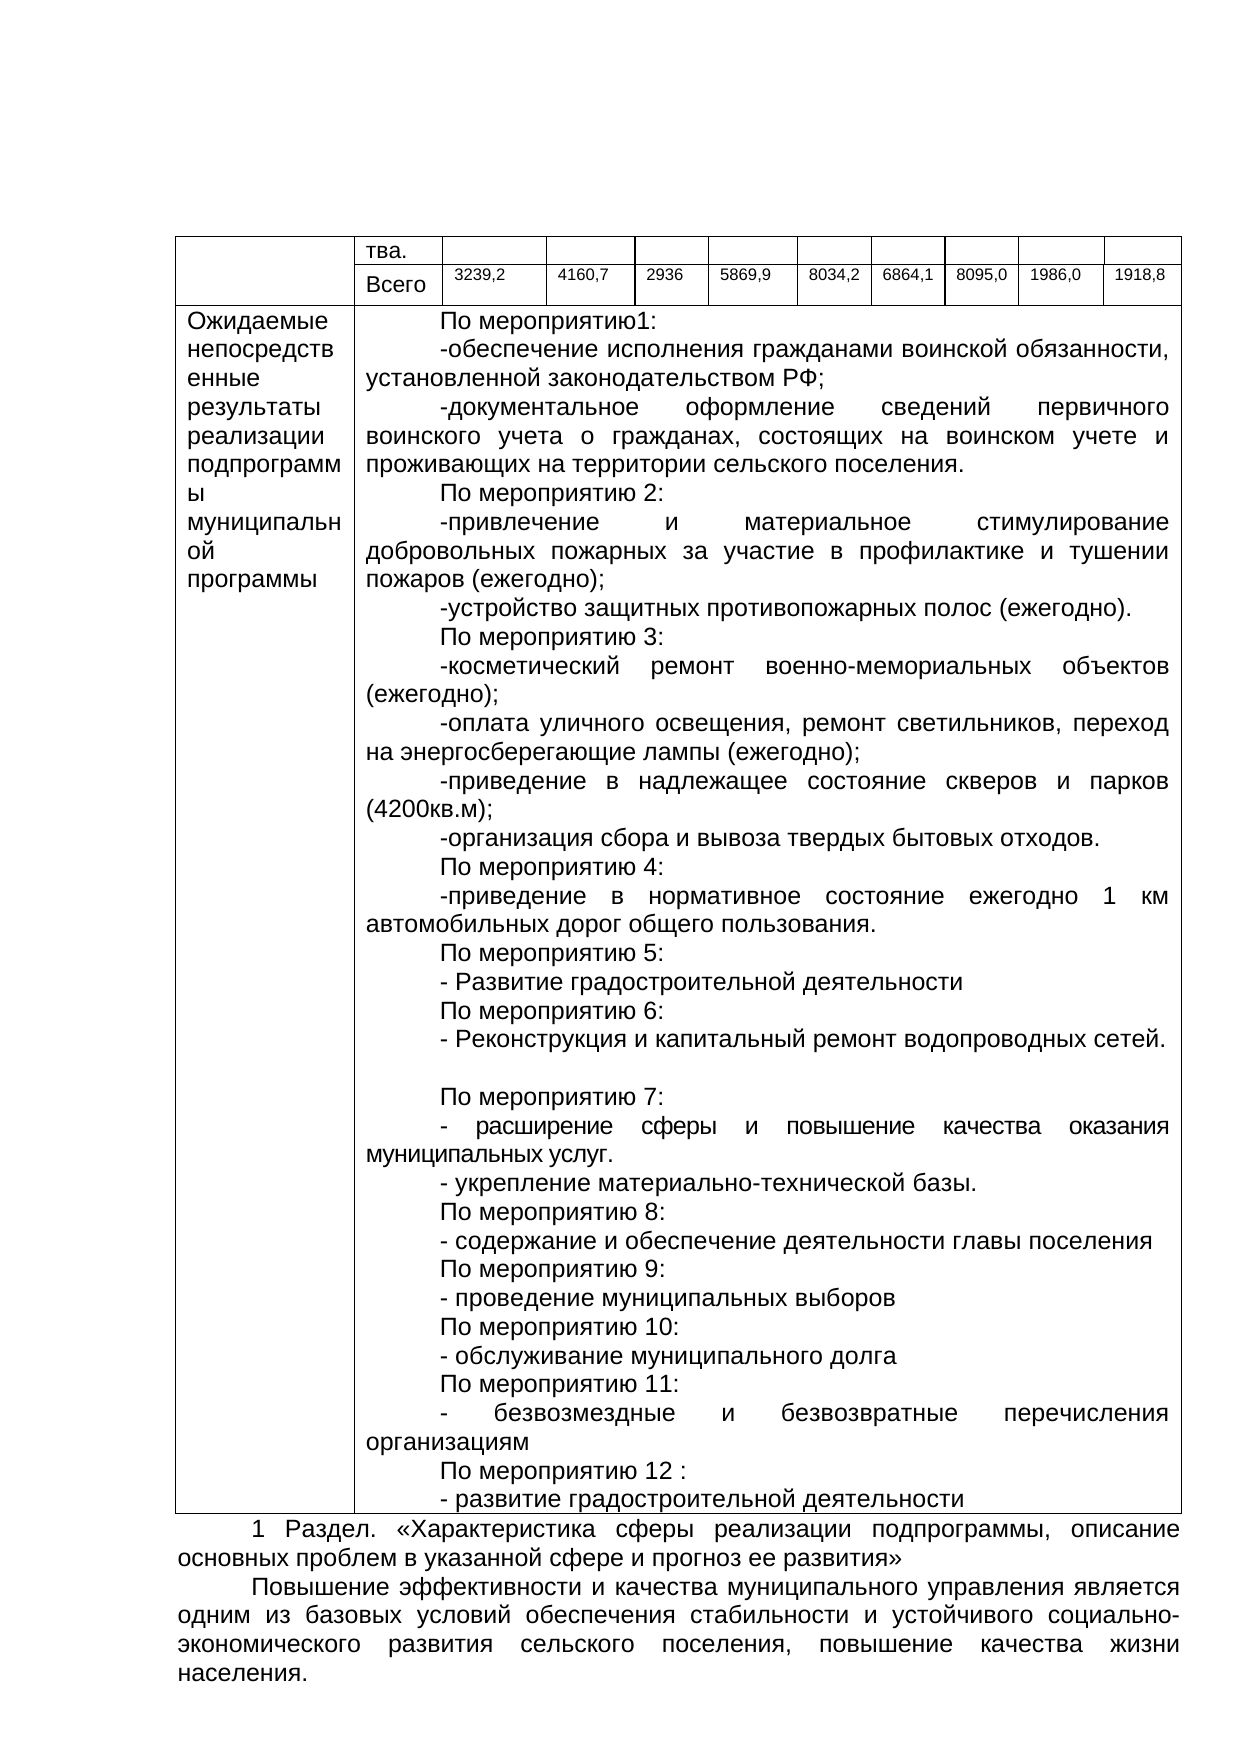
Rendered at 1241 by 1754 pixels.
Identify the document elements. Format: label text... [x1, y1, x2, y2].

table_cell [872, 237, 944, 264]
text 1 Раздел. «Характеристика сферы реализации подпрограммы, описание основных проблем в указанной сфере и прогноз ее развития» [177, 1514, 1181, 1572]
table_cell Всего [355, 265, 442, 304]
table_cell [443, 237, 546, 264]
table_cell [1105, 237, 1181, 264]
table_cell 8095,0 [946, 265, 1018, 304]
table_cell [355, 237, 442, 264]
table_cell [946, 237, 1018, 264]
table_cell 8034,2 [798, 265, 871, 304]
table_cell 1986,0 [1019, 265, 1103, 304]
table_cell По мероприятию1: -обеспечение исполнения гражданами воинской обязанности, установленной законодательством РФ; -документальное оформление сведений первичного воинского учета о гражданах, состоящих на воинском учете и проживающих на территории сельского поселения. По мероприятию 2: -привлечение и материальное стимулирование добровольных пожарных за участие в профилактике и тушении пожаров (ежегодно); -устройство защитных противопожарных полос (ежегодно). По мероприятию 3: -косметический ремонт военно-мемориальных объектов (ежегодно); -оплата уличного освещения, ремонт светильников, переход на энергосберегающие лампы (ежегодно); -приведение в надлежащее состояние скверов и парков (4200кв.м); -организация сбора и вывоза твердых бытовых отходов. По мероприятию 4: -приведение в нормативное состояние ежегодно 1 км автомобильных дорог общего пользования. По мероприятию 5: - Развитие градостроительной деятельности По мероприятию 6: - Реконструкция и капитальный ремонт водопроводных сетей. По мероприятию 7: - расширение сферы и повышение качества оказания муниципальных услуг. - укрепление материально-технической базы. По мероприятию 8: - содержание и обеспечение деятельности главы поселения По мероприятию 9: - проведение муниципальных выборов По мероприятию 10: - обслуживание муниципального долга По мероприятию 11: - безвозмездные и безвозвратные перечисления организациям По мероприятию 12 : - развитие градостроительной деятельности [355, 306, 1181, 1513]
table_cell 3239,2 [443, 265, 546, 304]
table_cell 6864,1 [872, 265, 944, 304]
table_cell 2936 [636, 265, 708, 304]
table_cell [798, 237, 871, 264]
table_cell Ожидаемые непосредственные результаты реализации подпрограммы муниципальной программы [176, 306, 354, 1513]
table_cell 1918,8 [1104, 265, 1181, 304]
text Повышение эффективности и качества муниципального управления является одним из базовых условий обеспечения стабильности и устойчивого социально- экономического развития сельского поселения, повышение качества жизни населения. [177, 1572, 1181, 1687]
table_cell [636, 237, 708, 264]
table_cell 5869,9 [709, 265, 797, 304]
table_cell [709, 237, 797, 264]
table_cell [547, 237, 634, 264]
table_cell 4160,7 [547, 265, 634, 304]
table_cell [1019, 237, 1104, 264]
